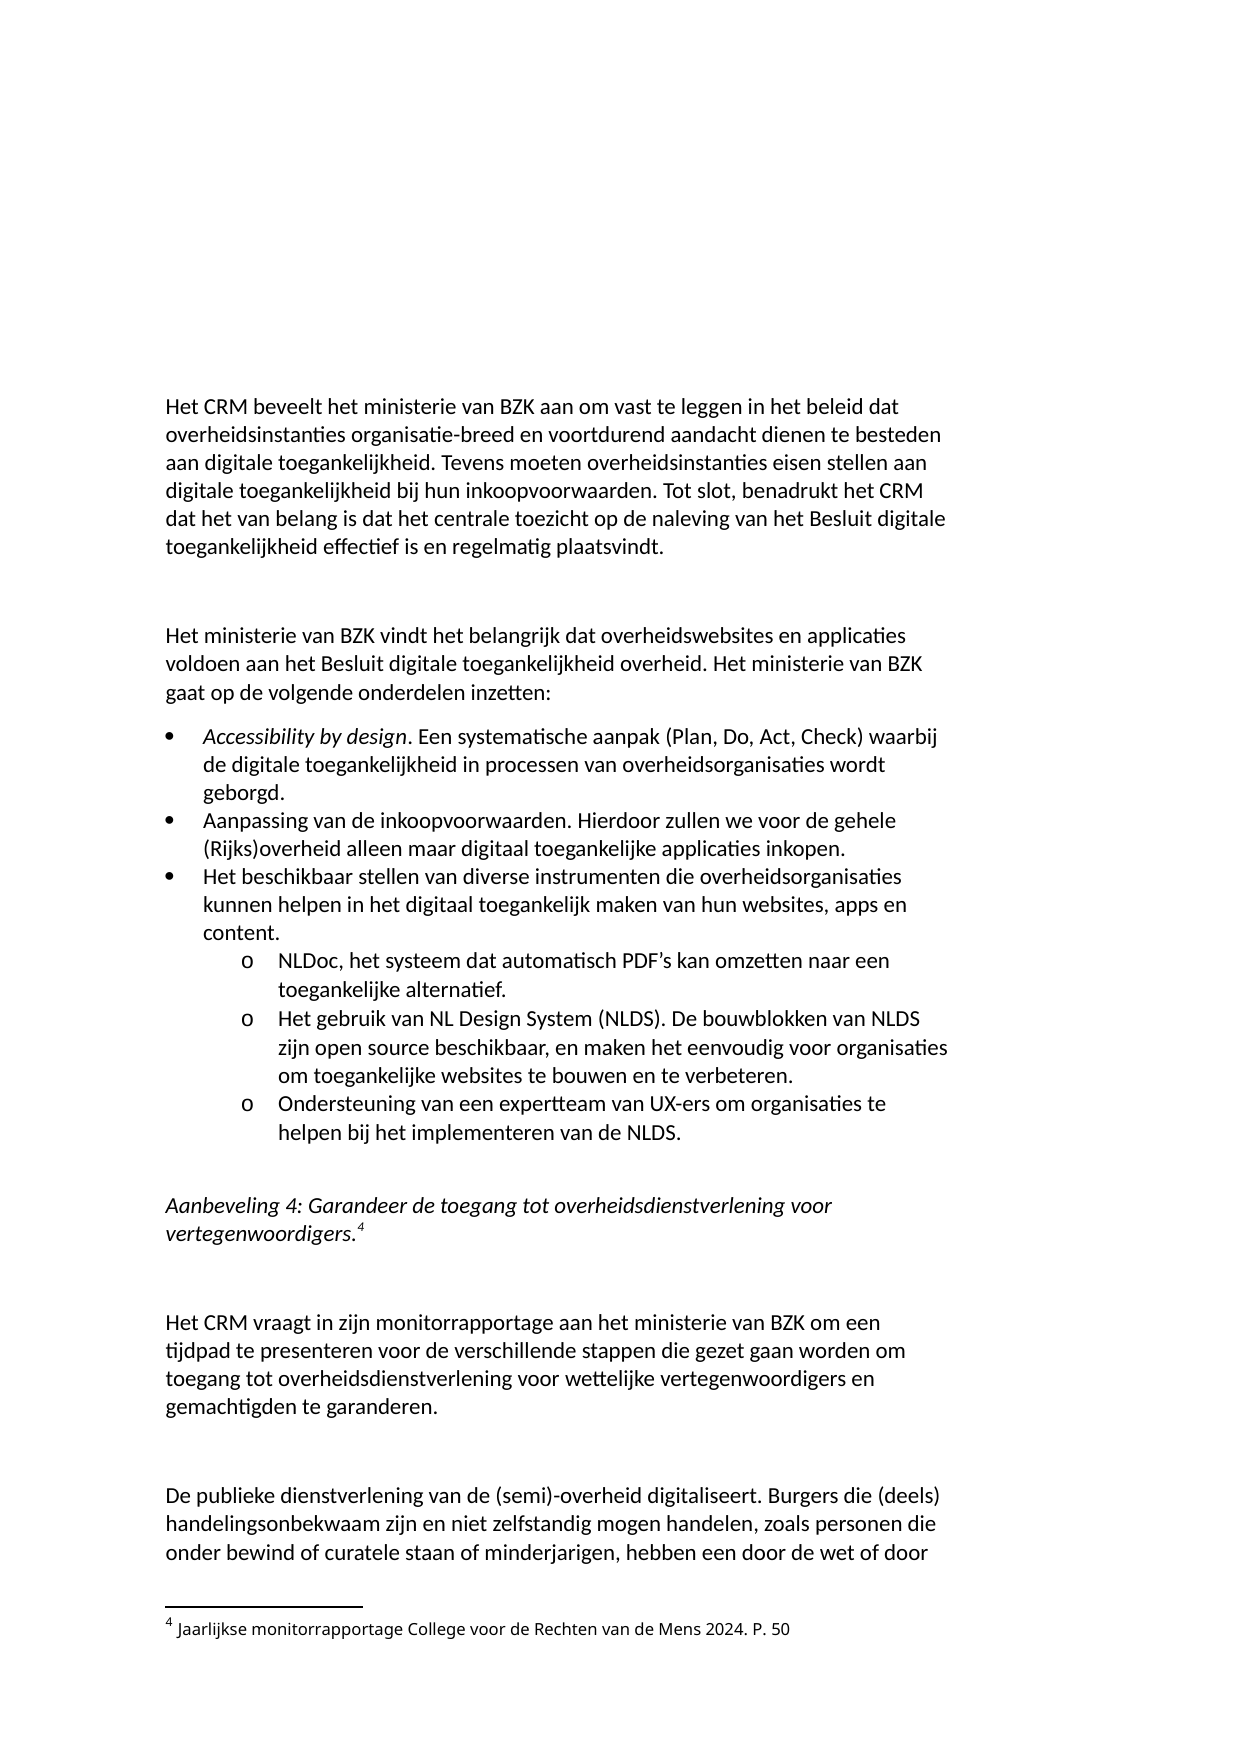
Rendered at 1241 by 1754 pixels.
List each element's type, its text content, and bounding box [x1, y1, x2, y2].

list Ondersteuning van een expertteam van UX-ers om organisaties te helpen bij het implementeren van de NLDS. [240, 1089, 951, 1146]
text Aanbeveling 4: Garandeer de toegang tot overheidsdienstverlening voor vertegenwoordigers. [165, 1191, 951, 1247]
list Aanpassing van de inkoopvoorwaarden. Hierdoor zullen we voor de gehele (Rijks)overheid alleen maar digitaal toegankelijke applicaties inkopen. [165, 806, 951, 862]
list Het gebruik van NL Design System (NLDS). De bouwblokken van NLDS zijn open source beschikbaar, en maken het eenvoudig voor organisaties om toegankelijke websites te bouwen en te verbeteren. [240, 1004, 951, 1089]
text Het CRM beveelt het ministerie van BZK aan om vast te leggen in het beleid dat overheidsinstanties organisatie-breed en voortdurend aandacht dienen te besteden aan digitale toegankelijkheid. Tevens moeten overheidsinstanties eisen stellen aan digitale toegankelijkheid bij hun inkoopvoorwaarden. Tot slot, benadrukt het CRM dat het van belang is dat het centrale toezicht op de naleving van het Besluit digitale toegankelijkheid effectief is en regelmatig plaatsvindt. [165, 392, 951, 560]
list NLDoc, het systeem dat automatisch PDF’s kan omzetten naar een toegankelijke alternatief. [240, 946, 951, 1004]
text Het CRM vraagt in zijn monitorrapportage aan het ministerie van BZK om een tijdpad te presenteren voor de verschillende stappen die gezet gaan worden om toegang tot overheidsdienstverlening voor wettelijke vertegenwoordigers en gemachtigden te garanderen. [165, 1308, 951, 1420]
text Het ministerie van BZK vindt het belangrijk dat overheidswebsites en applicaties voldoen aan het Besluit digitale toegankelijkheid overheid. Het ministerie van BZK gaat op de volgende onderdelen inzetten: [165, 622, 951, 706]
list Accessibility by design. Een systematische aanpak (Plan, Do, Act, Check) waarbij de digitale toegankelijkheid in processen van overheidsorganisaties wordt geborgd. [165, 722, 951, 806]
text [165, 1482, 951, 1566]
list Het beschikbaar stellen van diverse instrumenten die overheidsorganisaties kunnen helpen in het digitaal toegankelijk maken van hun websites, apps en content. [165, 862, 951, 946]
